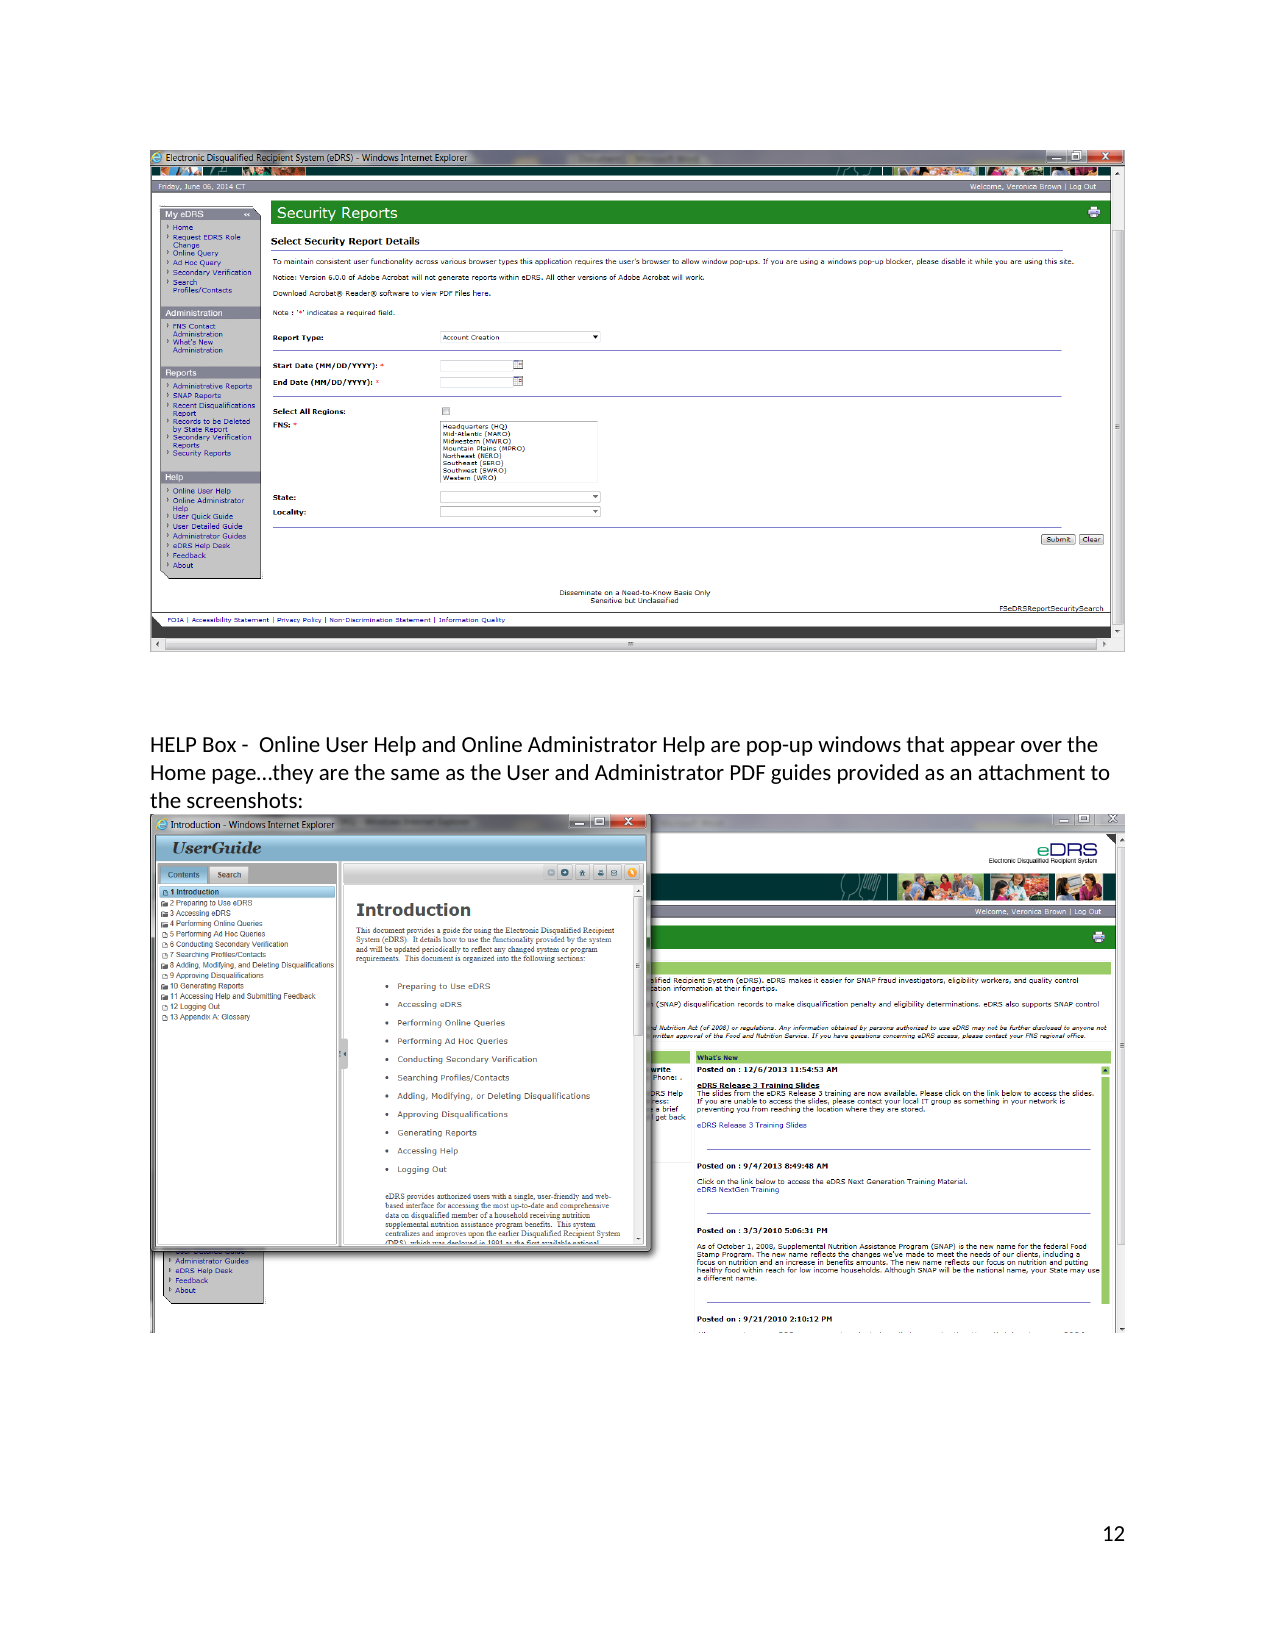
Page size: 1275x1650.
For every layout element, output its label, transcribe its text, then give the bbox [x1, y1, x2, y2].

picture [150, 150, 1125, 652]
picture [150, 814, 1125, 1333]
text HELP Box - Online User Help and Online Administrator Help are pop-up windows that appear over the Home page…they are the same as the User and Administrator PDF guides provided as an attachment to the screenshots: [150, 730, 1125, 814]
